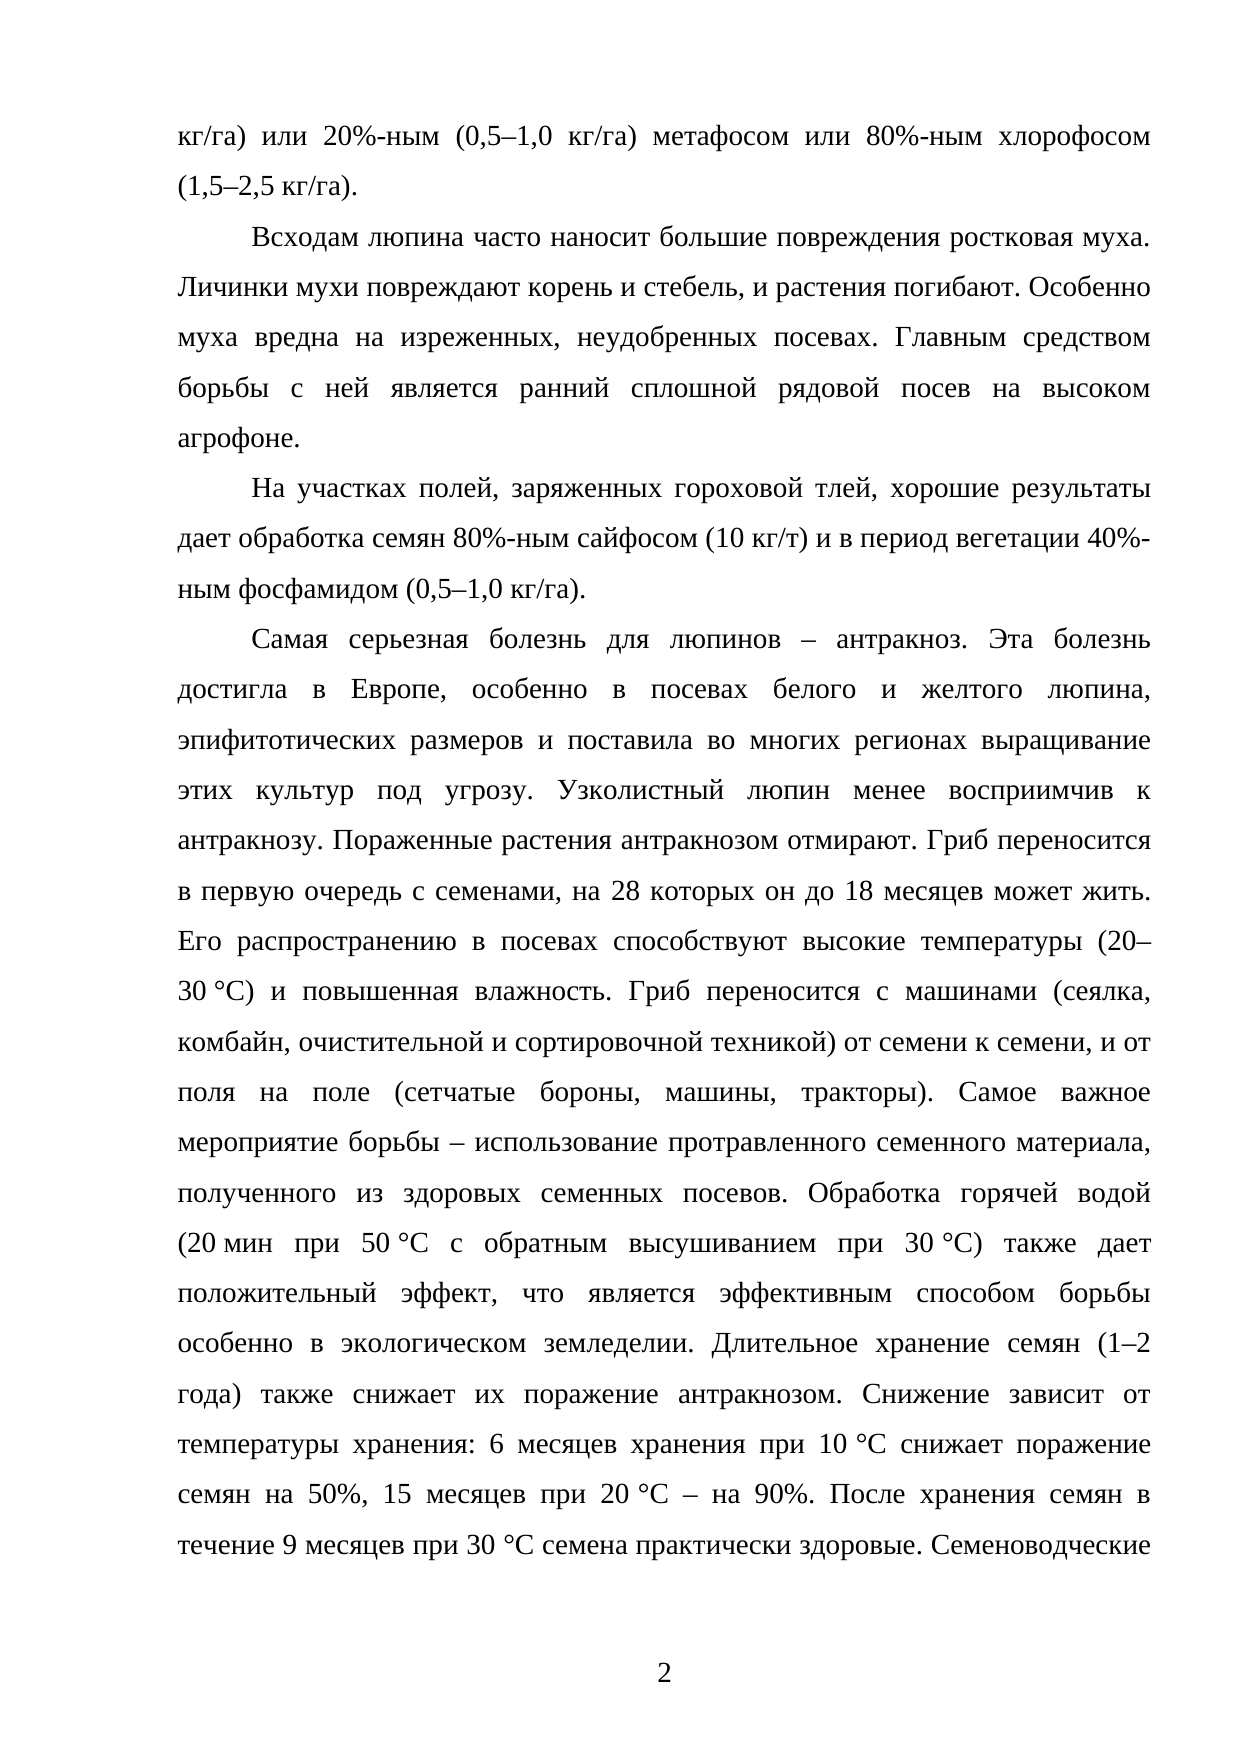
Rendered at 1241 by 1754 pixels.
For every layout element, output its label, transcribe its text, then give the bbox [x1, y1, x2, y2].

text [177, 621, 1152, 1560]
text Всходам люпина часто наносит большие повреждения ростковая муха. Личинки мухи повреждают корень и стебель, и растения погибают. Особенно муха вредна на изреженных, неудобренных посевах. Главным средством борьбы с ней является ранний сплошной рядовой посев на высоком агрофоне. [177, 219, 1152, 453]
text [177, 118, 1152, 202]
text На участках полей, заряженных гороховой тлей, хорошие результаты дает обработка семян 80%-ным сайфосом (10 кг/т) и в период вегетации 40%-ным фосфамидом (0,5–1,0 кг/га). [177, 470, 1152, 604]
